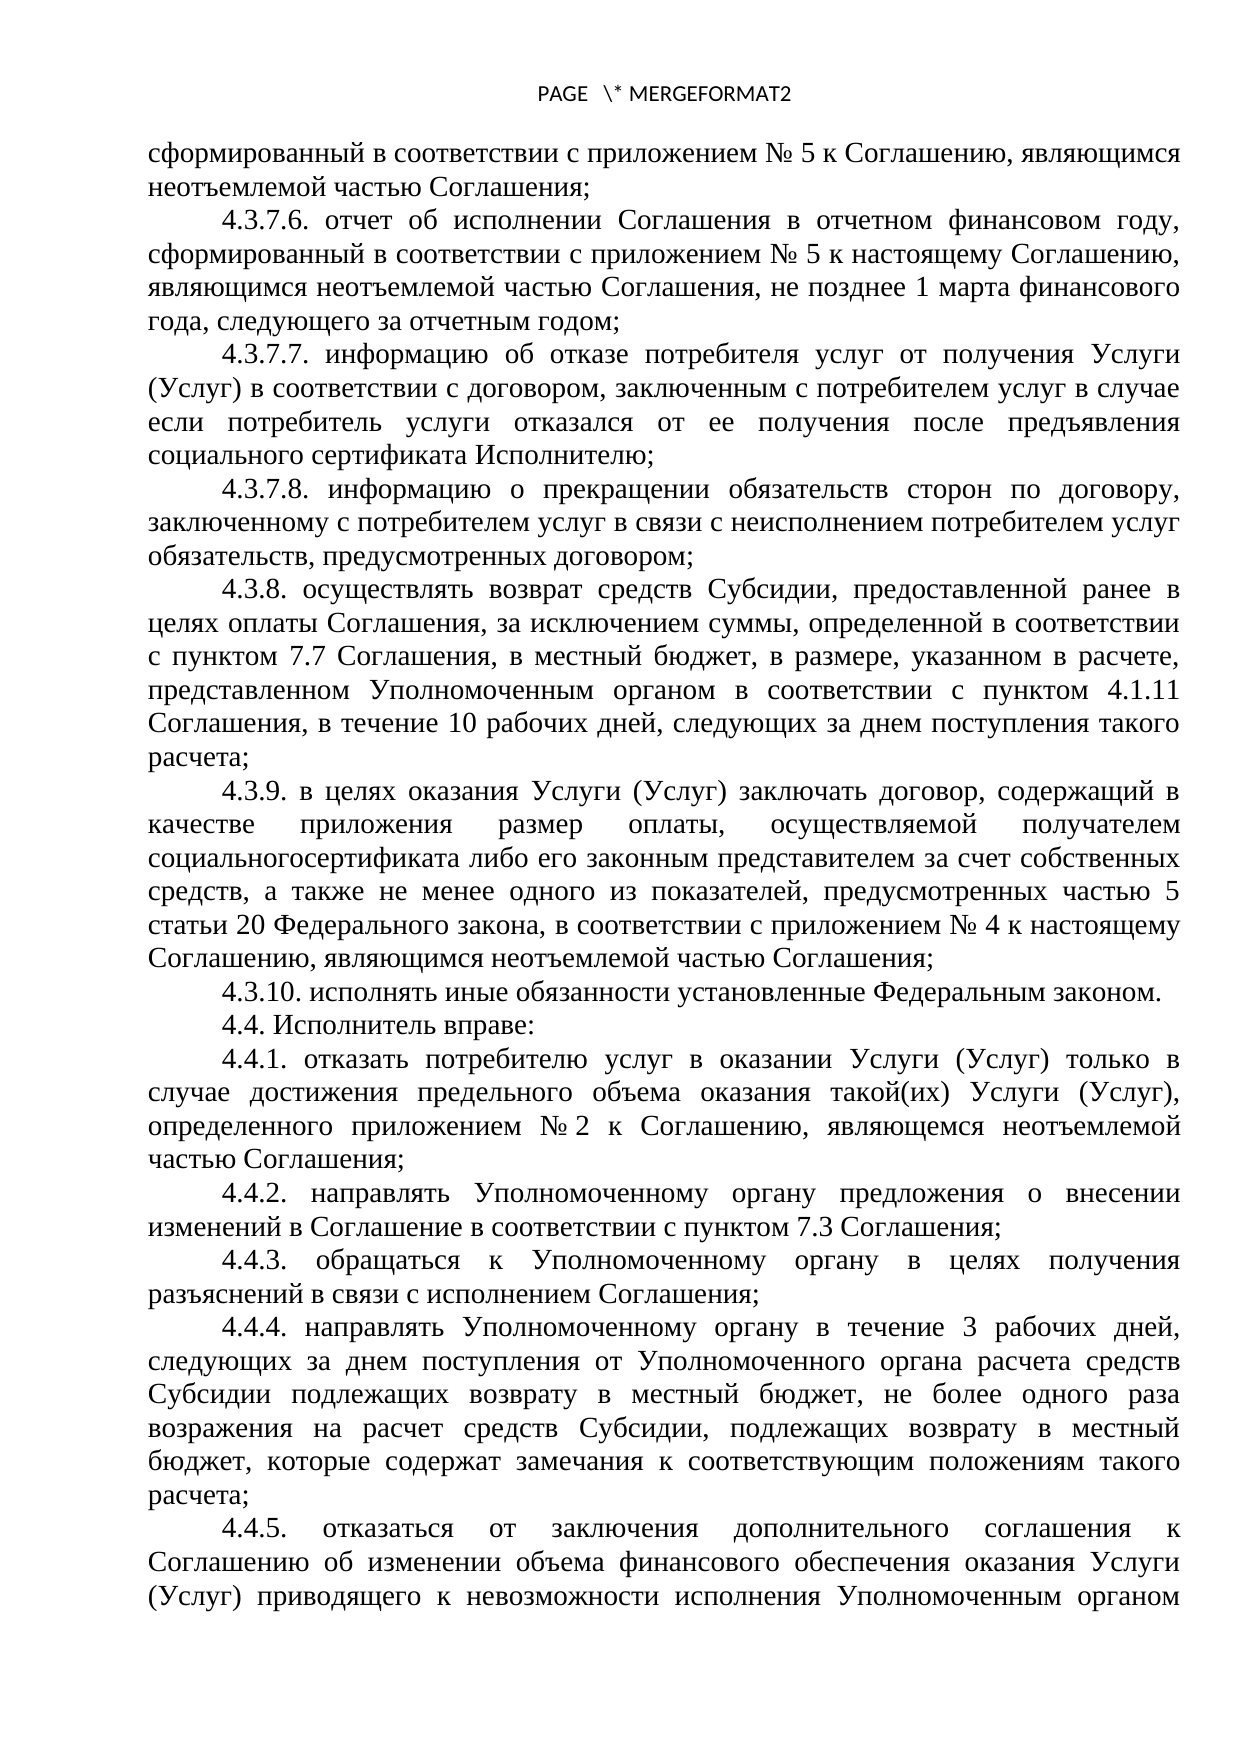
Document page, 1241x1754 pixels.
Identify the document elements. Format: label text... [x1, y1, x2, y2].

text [148, 1511, 1181, 1611]
text 4.3.10. исполнять иные обязанности установленные Федеральным законом. [148, 974, 1181, 1007]
text 4.3.7.7. информацию об отказе потребителя услуг от получения Услуги (Услуг) в соответствии с договором, заключенным с потребителем услуг в случае если потребитель услуги отказался от ее получения после предъявления социального сертификата Исполнителю; [148, 337, 1181, 471]
text 4.4.3. обращаться к Уполномоченному органу в целях получения разъяснений в связи с исполнением Соглашения; [148, 1242, 1181, 1309]
text 4.3.7.8. информацию о прекращении обязательств сторон по договору, заключенному с потребителем услуг в связи с неисполнением потребителем услуг обязательств, предусмотренных договором; [148, 471, 1181, 571]
text 4.4. Исполнитель вправе: [148, 1007, 1181, 1041]
text 4.4.4. направлять Уполномоченному органу в течение 3 рабочих дней, следующих за днем поступления от Уполномоченного органа расчета средств Субсидии подлежащих возврату в местный бюджет, не более одного раза возражения на расчет средств Субсидии, подлежащих возврату в местный бюджет, которые содержат замечания к соответствующим положениям такого расчета; [148, 1309, 1181, 1511]
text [148, 135, 1181, 202]
text 4.3.8. осуществлять возврат средств Субсидии, предоставленной ранее в целях оплаты Соглашения, за исключением суммы, определенной в соответствии с пунктом 7.7 Соглашения, в местный бюджет, в размере, указанном в расчете, представленном Уполномоченным органом в соответствии с пунктом 4.1.11 Соглашения, в течение 10 рабочих дней, следующих за днем поступления такого расчета; [148, 571, 1181, 773]
text 4.4.1. отказать потребителю услуг в оказании Услуги (Услуг) только в случае достижения предельного объема оказания такой(их) Услуги (Услуг), определенного приложением № 2 к Соглашению, являющемся неотъемлемой частью Соглашения; [148, 1041, 1181, 1175]
text 4.3.9. в целях оказания Услуги (Услуг) заключать договор, содержащий в качестве приложения размер оплаты, осуществляемой получателем социальногосертификата либо его законным представителем за счет собственных средств, а также не менее одного из показателей, предусмотренных частью 5 статьи 20 Федерального закона, в соответствии с приложением № 4 к настоящему Соглашению, являющимся неотъемлемой частью Соглашения; [148, 773, 1181, 974]
text 4.3.7.6. отчет об исполнении Соглашения в отчетном финансовом году, сформированный в соответствии с приложением № 5 к настоящему Соглашению, являющимся неотъемлемой частью Соглашения, не позднее 1 марта финансового года, следующего за отчетным годом; [148, 202, 1181, 337]
text 4.4.2. направлять Уполномоченному органу предложения о внесении изменений в Соглашение в соответствии с пунктом 7.3 Соглашения; [148, 1175, 1181, 1242]
